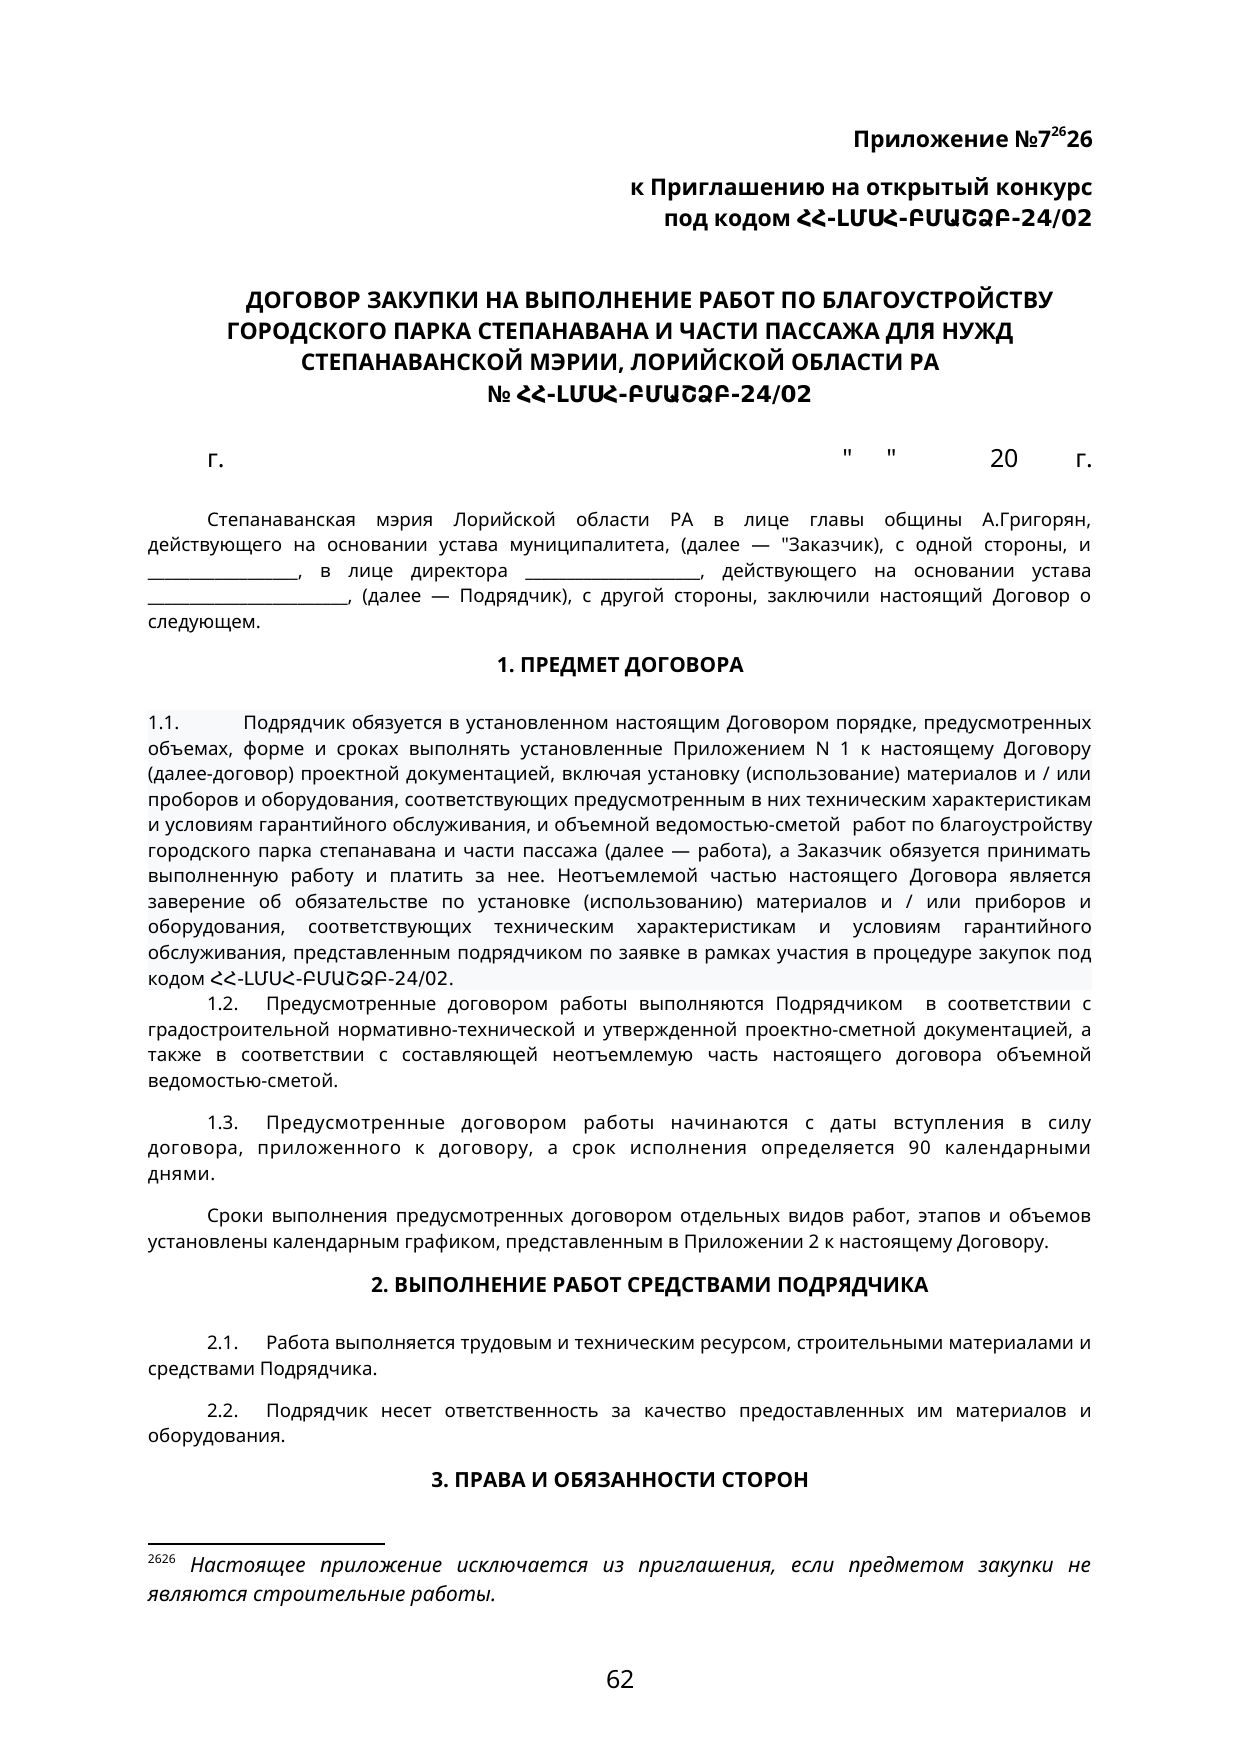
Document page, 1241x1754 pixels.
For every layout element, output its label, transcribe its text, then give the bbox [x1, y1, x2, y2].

table_header " " 20 г. [606, 441, 1104, 506]
text 1.3. Предусмотренные договором работы начинаются с даты вступления в силу договора, приложенного к договору, а срок исполнения определяется 90 календарными днями. [148, 1109, 1092, 1186]
text к Приглашению на открытый конкурс под кодом ՀՀ-ԼՄՍՀ-ԲՄԱՇՁԲ-24/02 [148, 171, 1092, 233]
text 1.1. Подрядчик обязуется в установленном настоящим Договором порядке, предусмотренных объемах, форме и сроках выполнять установленные Приложением N 1 к настоящему Договору (далее-договор) проектной документацией, включая установку (использование) материалов и / или проборов и оборудования, соответствующих предусмотренным в них техническим характеристикам и условиям гарантийного обслуживания, и объемной ведомостью-сметой работ по благоустройству городского парка степанавана и части пассажа (далее — работа), а Заказчик обязуется принимать выполненную работу и платить за нее. Неотъемлемой частью настоящего Договора является заверение об обязательстве по установке (использованию) материалов и / или приборов и оборудования, соответствующих техническим характеристикам и условиям гарантийного обслуживания, представленным подрядчиком по заявке в рамках участия в процедуре закупок под кодом ՀՀ-ԼՄՍՀ-ԲՄԱՇՁԲ-24/02. [148, 710, 1092, 990]
text 2.1. Работа выполняется трудовым и техническим ресурсом, строительными материалами и средствами Подрядчика. [148, 1329, 1092, 1380]
text 2.2. Подрядчик несет ответственность за качество предоставленных им материалов и оборудования. [148, 1397, 1092, 1448]
text № ՀՀ-ԼՄՍՀ-ԲՄԱՇՁԲ-24/02 [148, 378, 1092, 409]
table_header г. [136, 441, 606, 506]
text Сроки выполнения предусмотренных договором отдельных видов работ, этапов и объемов установлены календарным графиком, представленным в Приложении 2 к настоящему Договору. [148, 1202, 1092, 1253]
text ДОГОВОР ЗАКУПКИ НА ВЫПОЛНЕНИЕ РАБОТ ПО БЛАГОУСТРОЙСТВУ ГОРОДСКОГО ПАРКА СТЕПАНАВАНА И ЧАСТИ ПАССАЖА ДЛЯ НУЖД СТЕПАНАВАНСКОЙ МЭРИИ, ЛОРИЙСКОЙ ОБЛАСТИ РА [148, 284, 1092, 378]
text Приложение №726 [148, 123, 1092, 154]
text Степанаванская мэрия Лорийской области РА в лице главы общины А.Григорян, действующего на основании устава муниципалитета, (далее — "Заказчик), с одной стороны, и __________________, в лице директора _____________________, действующего на основании устава ________________________, (далее — Подрядчик), с другой стороны, заключили настоящий Договор о следующем. [148, 506, 1092, 634]
text 2. ВЫПОЛНЕНИЕ РАБОТ СРЕДСТВАМИ ПОДРЯДЧИКА [148, 1270, 1092, 1298]
text 1.2. Предусмотренные договором работы выполняются Подрядчиком в соответствии с градостроительной нормативно-технической и утвержденной проектно-сметной документацией, а также в соответствии с составляющей неотъемлемую часть настоящего договора объемной ведомостью-сметой. [148, 990, 1092, 1092]
text 1. ПРЕДМЕТ ДОГОВОРА [148, 650, 1092, 679]
text 3. ПРАВА И ОБЯЗАННОСТИ СТОРОН [148, 1465, 1092, 1493]
